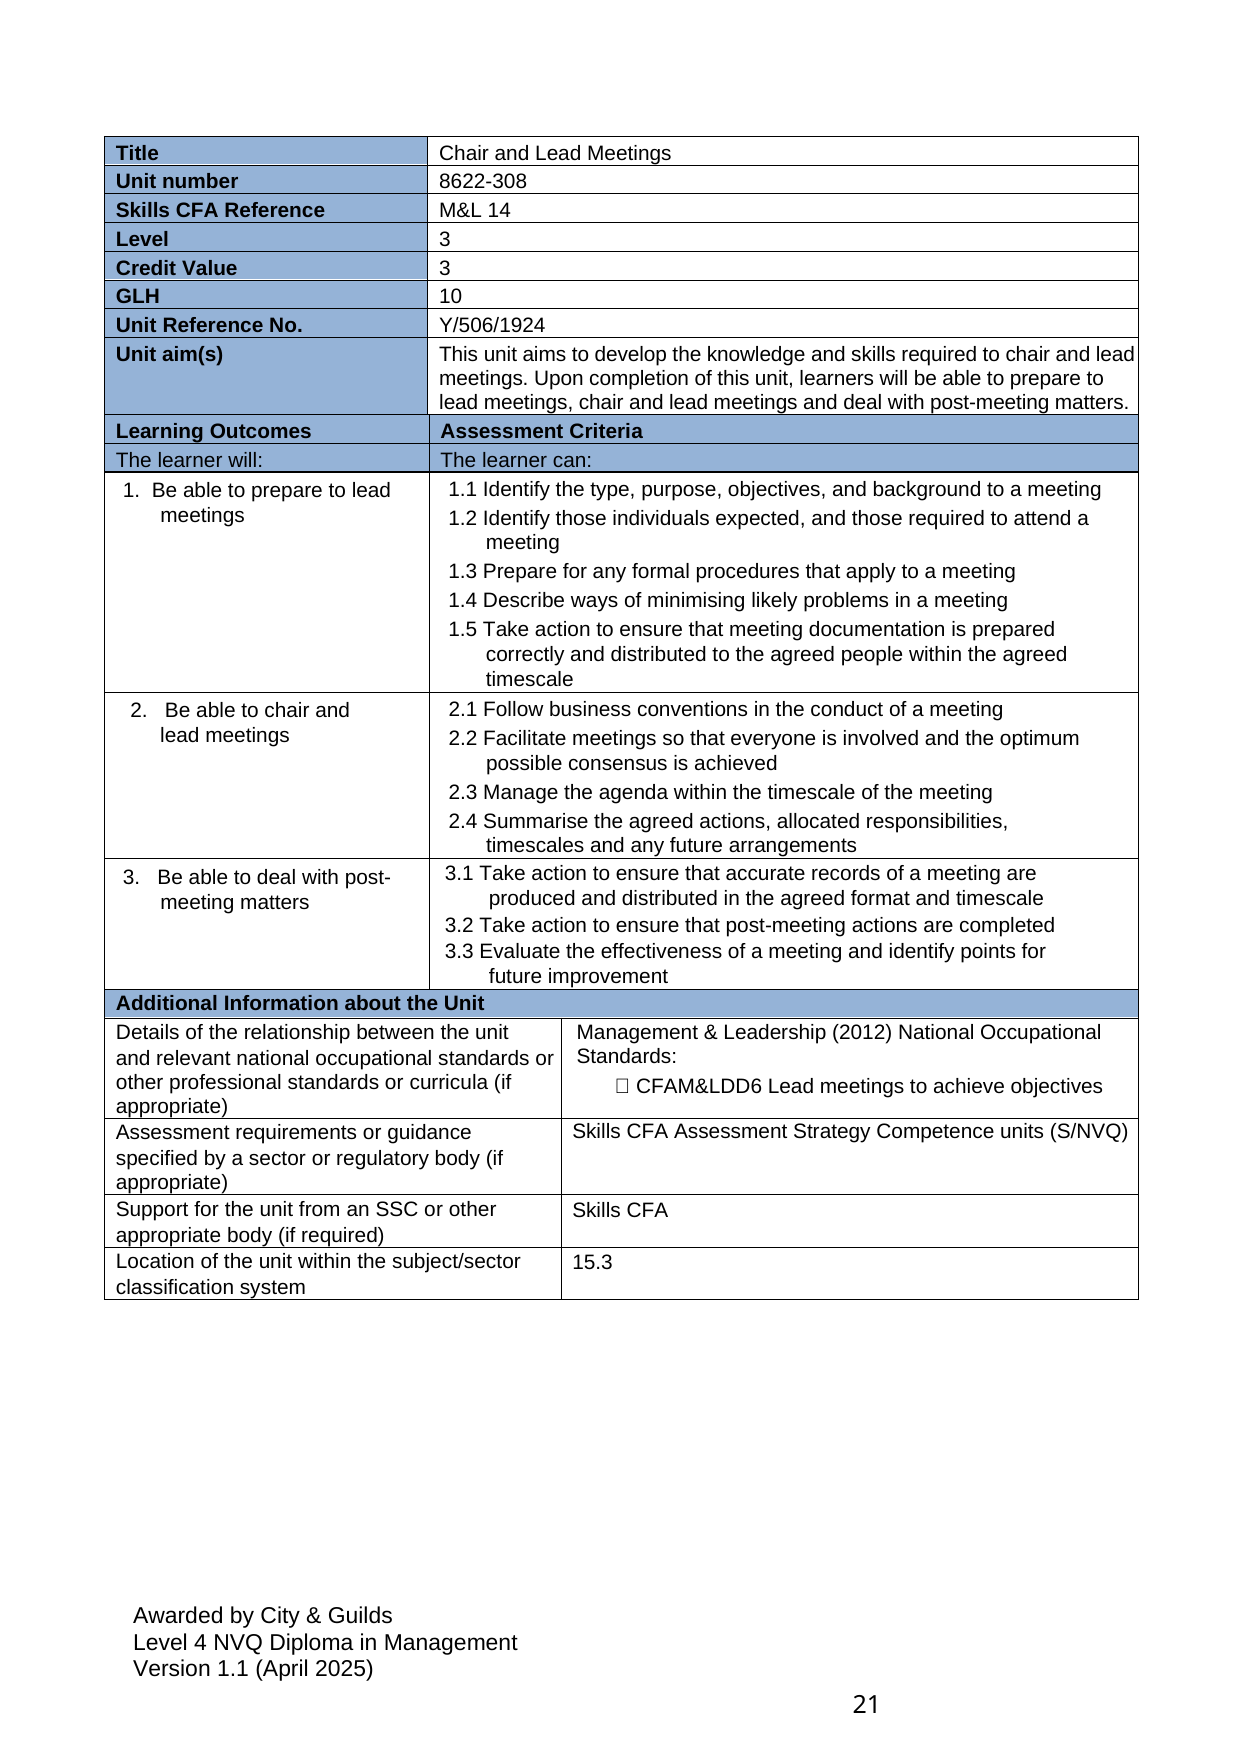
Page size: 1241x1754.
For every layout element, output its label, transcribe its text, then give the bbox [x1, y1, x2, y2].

table_cell Credit Value [105, 252, 427, 279]
table_cell Y/506/1924 [428, 309, 1138, 337]
table_cell Skills CFA Reference [105, 194, 427, 222]
table_cell GLH [105, 281, 427, 308]
table_cell Location of the unit within the subject/sector classification system [105, 1248, 561, 1299]
table_header Chair and Lead Meetings [428, 137, 1138, 164]
table_cell M&L 14 [428, 194, 1138, 222]
table_cell 1.1 Identify the type, purpose, objectives, and background to a meeting 1.2 Identify those individuals expected, and those required to attend a meeting 1.3 Prepare for any formal procedures that apply to a meeting 1.4 Describe ways of minimising likely problems in a meeting 1.5 Take action to ensure that meeting documentation is prepared correctly and distributed to the agreed people within the agreed timescale [430, 473, 1138, 692]
table_cell 10 [428, 281, 1138, 308]
table_cell Learning Outcomes [105, 415, 429, 443]
table_cell Details of the relationship between the unit and relevant national occupational standards or other professional standards or curricula (if appropriate) [105, 1019, 561, 1118]
table_cell 3. Be able to deal with post-meeting matters [105, 859, 429, 989]
table_cell 1. Be able to prepare to lead meetings [105, 473, 429, 692]
table_cell Unit Reference No. [105, 309, 427, 337]
table_cell Unit aim(s) [105, 338, 427, 414]
table_cell Additional Information about the Unit [105, 990, 1138, 1017]
table_cell 8622-308 [428, 166, 1138, 193]
table_cell Support for the unit from an SSC or other appropriate body (if required) [105, 1195, 561, 1247]
table_cell 3 [428, 223, 1138, 251]
table_cell The learner will: [105, 444, 429, 471]
table_cell This unit aims to develop the knowledge and skills required to chair and lead meetings. Upon completion of this unit, learners will be able to prepare to lead meetings, chair and lead meetings and deal with post-meeting matters. [428, 338, 1138, 414]
table_cell 3.1 Take action to ensure that accurate records of a meeting are produced and distributed in the agreed format and timescale 3.2 Take action to ensure that post-meeting actions are completed 3.3 Evaluate the effectiveness of a meeting and identify points for future improvement [430, 859, 1138, 989]
table_cell Assessment requirements or guidance specified by a sector or regulatory body (if appropriate) [105, 1119, 561, 1194]
table_cell Assessment Criteria [430, 415, 1138, 443]
table_cell Level [105, 223, 427, 251]
table_header Title [105, 137, 427, 164]
table_cell 15.3 [562, 1248, 1138, 1299]
table_cell Skills CFA Assessment Strategy Competence units (S/NVQ) [562, 1119, 1138, 1194]
table_cell Unit number [105, 166, 427, 193]
table_cell 2.1 Follow business conventions in the conduct of a meeting 2.2 Facilitate meetings so that everyone is involved and the optimum possible consensus is achieved 2.3 Manage the agenda within the timescale of the meeting 2.4 Summarise the agreed actions, allocated responsibilities, timescales and any future arrangements [430, 693, 1138, 858]
table_cell The learner can: [430, 444, 1138, 471]
table_cell Management & Leadership (2012) National Occupational Standards:  CFAM&LDD6 Lead meetings to achieve objectives [562, 1019, 1138, 1118]
table_cell 3 [428, 252, 1138, 279]
table_cell Skills CFA [562, 1195, 1138, 1247]
table_cell 2. Be able to chair and lead meetings [105, 693, 429, 858]
